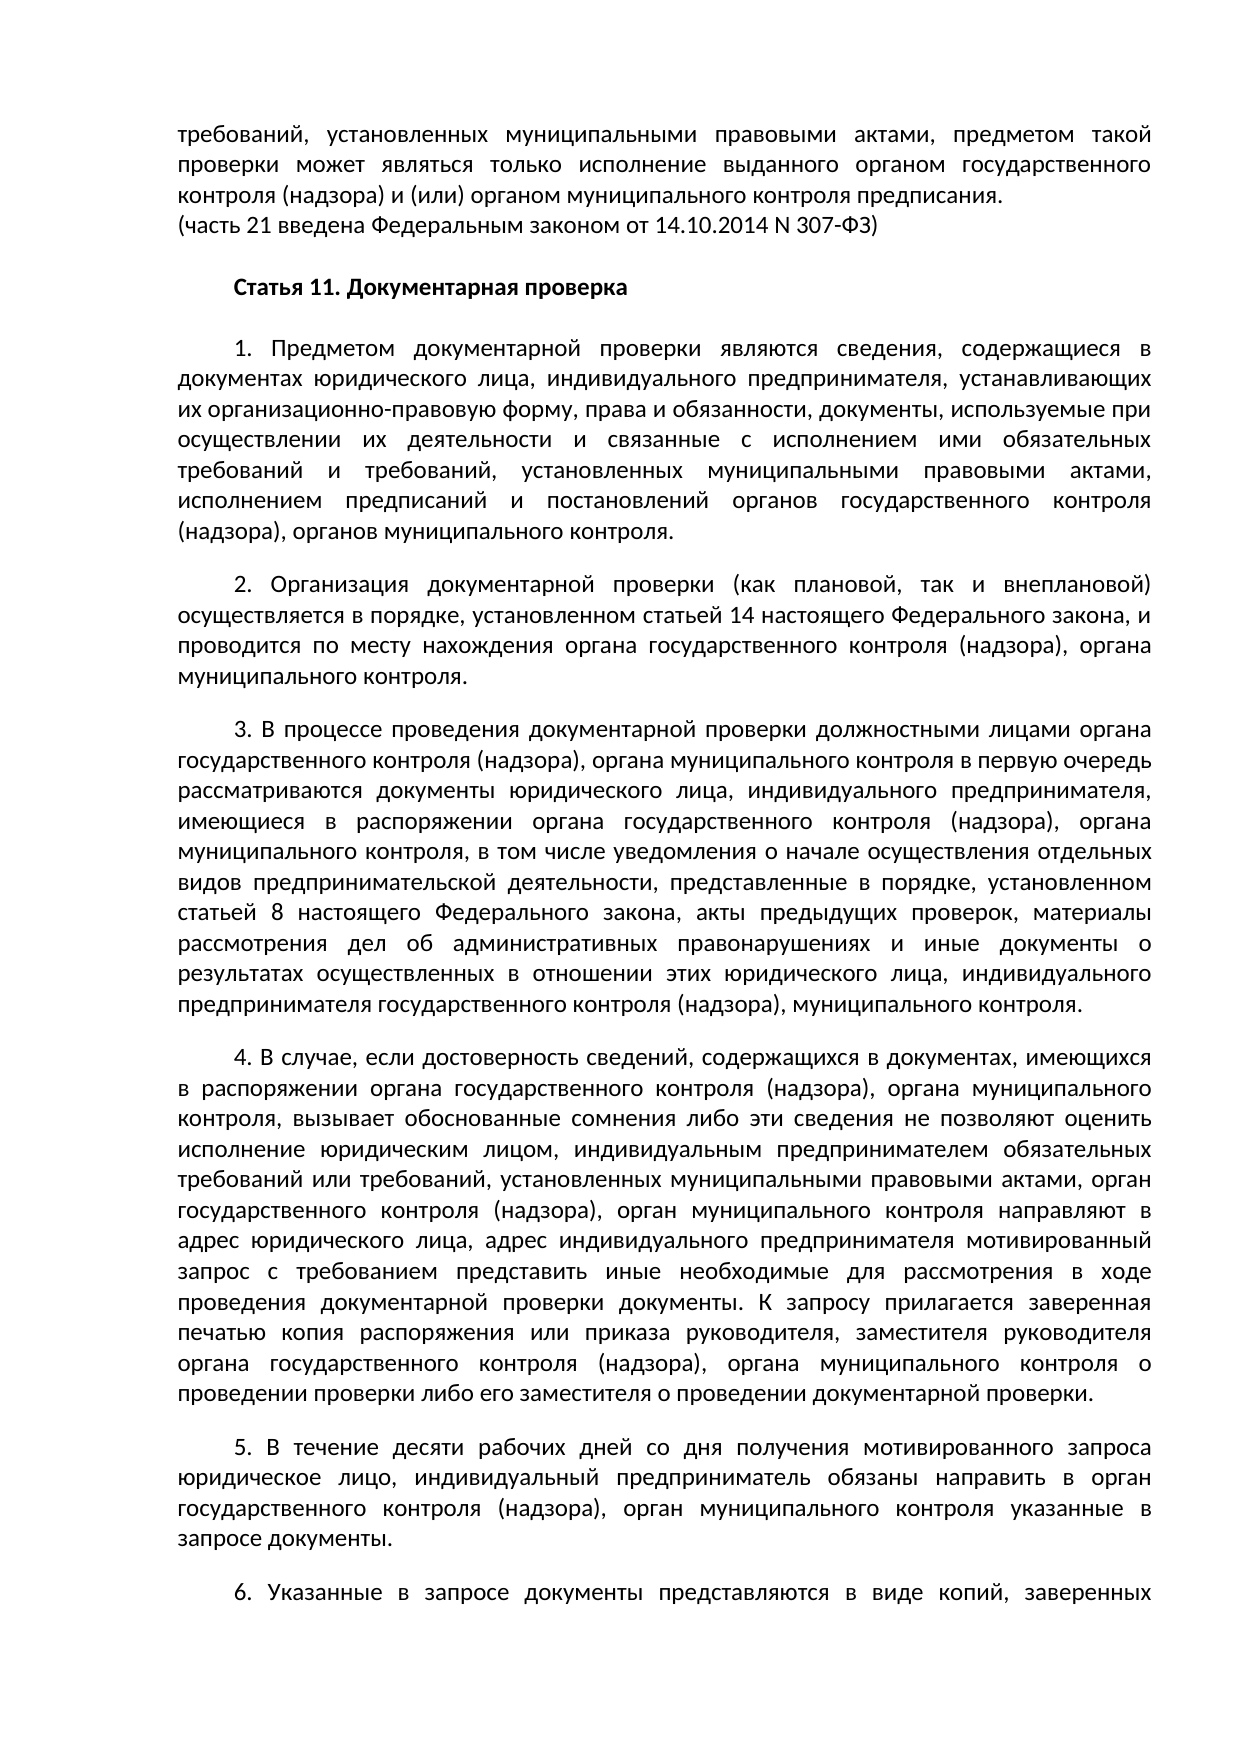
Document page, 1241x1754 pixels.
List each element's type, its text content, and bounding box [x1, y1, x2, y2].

title Статья 11. Документарная проверка [177, 271, 1152, 301]
text 3. В процессе проведения документарной проверки должностными лицами органа государственного контроля (надзора), органа муниципального контроля в первую очередь рассматриваются документы юридического лица, индивидуального предпринимателя, имеющиеся в распоряжении органа государственного контроля (надзора), органа муниципального контроля, в том числе уведомления о начале осуществления отдельных видов предпринимательской деятельности, представленные в порядке, установленном статьей 8 настоящего Федерального закона, акты предыдущих проверок, материалы рассмотрения дел об административных правонарушениях и иные документы о результатах осуществленных в отношении этих юридического лица, индивидуального предпринимателя государственного контроля (надзора), муниципального контроля. [177, 713, 1152, 1018]
text 1. Предметом документарной проверки являются сведения, содержащиеся в документах юридического лица, индивидуального предпринимателя, устанавливающих их организационно-правовую форму, права и обязанности, документы, используемые при осуществлении их деятельности и связанные с исполнением ими обязательных требований и требований, установленных муниципальными правовыми актами, исполнением предписаний и постановлений органов государственного контроля (надзора), органов муниципального контроля. [177, 332, 1152, 545]
text 5. В течение десяти рабочих дней со дня получения мотивированного запроса юридическое лицо, индивидуальный предприниматель обязаны направить в орган государственного контроля (надзора), орган муниципального контроля указанные в запросе документы. [177, 1431, 1152, 1553]
text 4. В случае, если достоверность сведений, содержащихся в документах, имеющихся в распоряжении органа государственного контроля (надзора), органа муниципального контроля, вызывает обоснованные сомнения либо эти сведения не позволяют оценить исполнение юридическим лицом, индивидуальным предпринимателем обязательных требований или требований, установленных муниципальными правовыми актами, орган государственного контроля (надзора), орган муниципального контроля направляют в адрес юридического лица, адрес индивидуального предпринимателя мотивированный запрос с требованием представить иные необходимые для рассмотрения в ходе проведения документарной проверки документы. К запросу прилагается заверенная печатью копия распоряжения или приказа руководителя, заместителя руководителя органа государственного контроля (надзора), органа муниципального контроля о проведении проверки либо его заместителя о проведении документарной проверки. [177, 1041, 1152, 1408]
text 2. Организация документарной проверки (как плановой, так и внеплановой) осуществляется в порядке, установленном статьей 14 настоящего Федерального закона, и проводится по месту нахождения органа государственного контроля (надзора), органа муниципального контроля. [177, 568, 1152, 690]
text (часть 21 введена Федеральным законом от 14.10.2014 N 307-ФЗ) [177, 210, 1152, 240]
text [177, 1576, 1152, 1606]
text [177, 118, 1152, 210]
